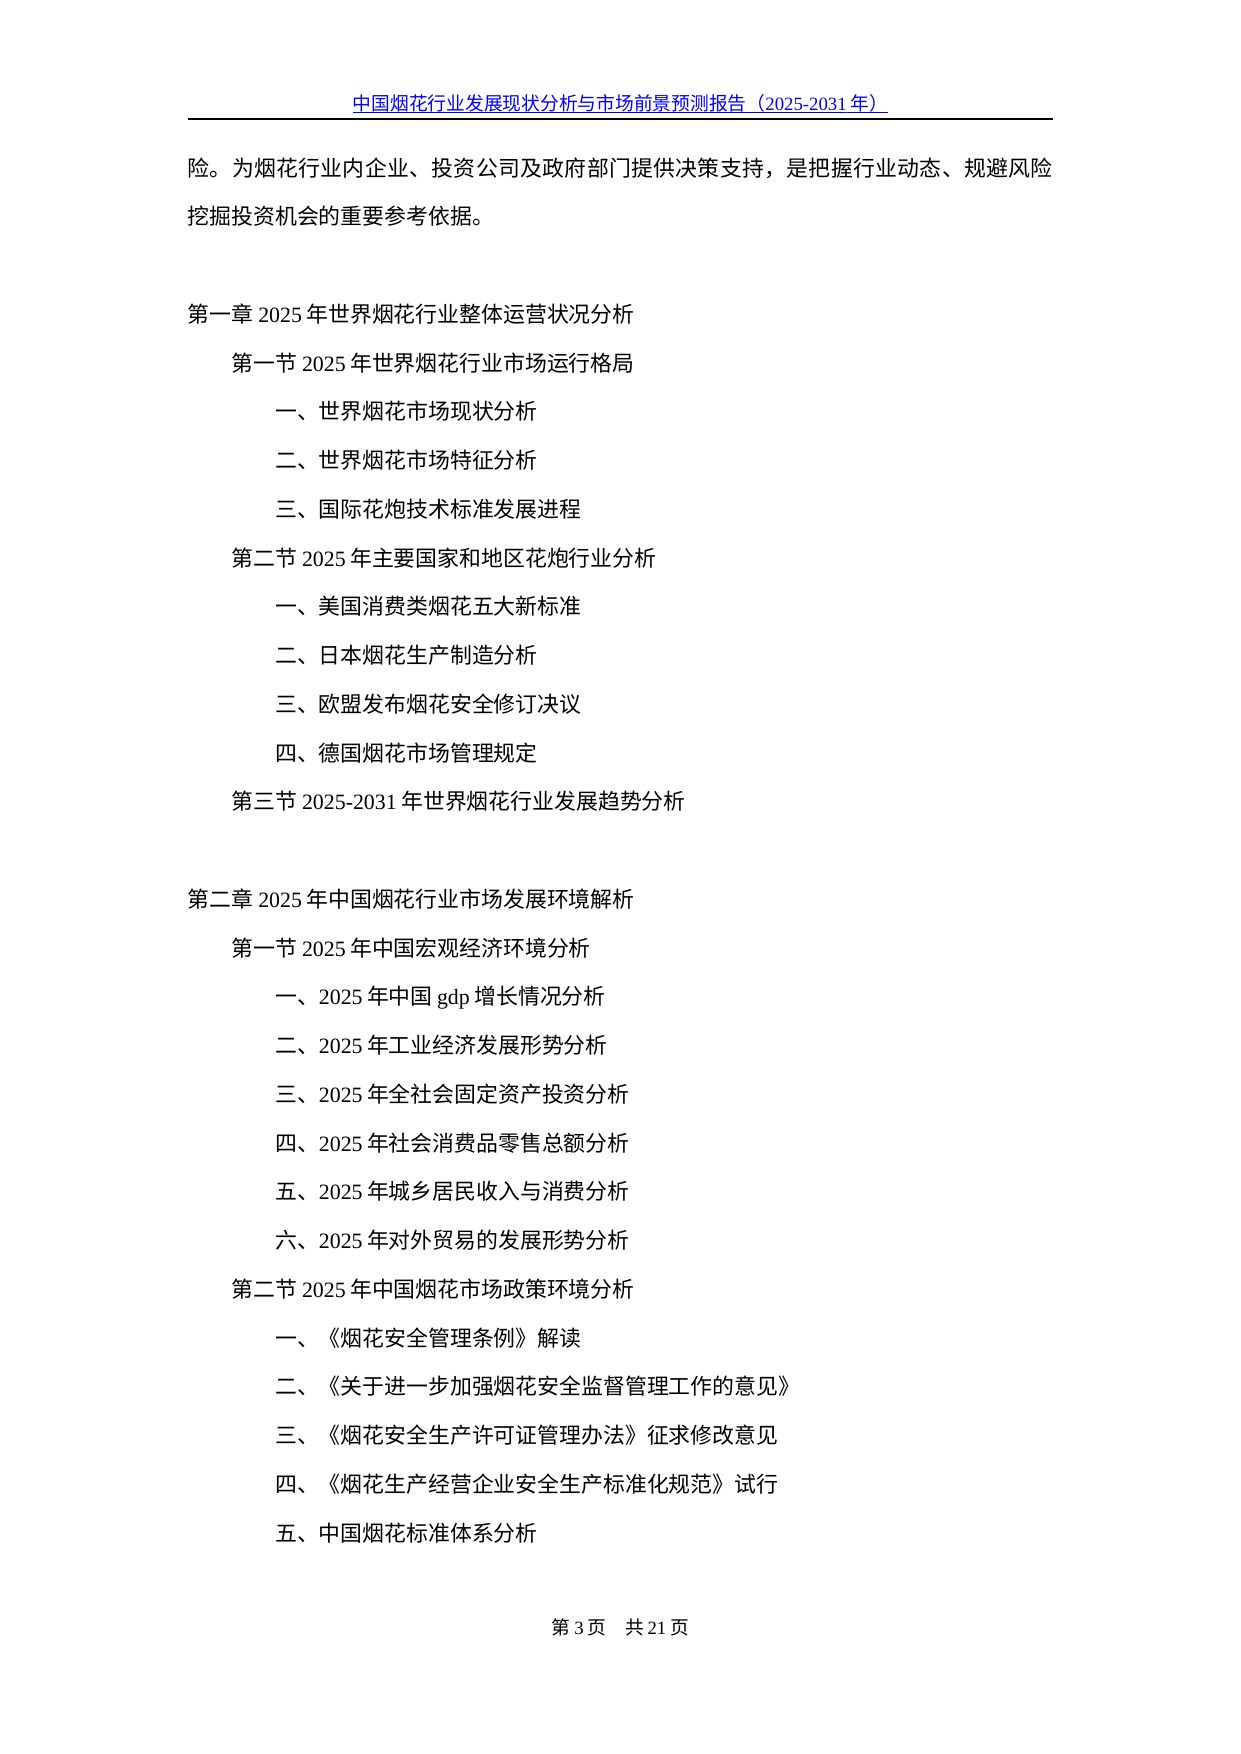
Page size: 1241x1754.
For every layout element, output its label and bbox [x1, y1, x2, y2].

text [187, 150, 1053, 1548]
